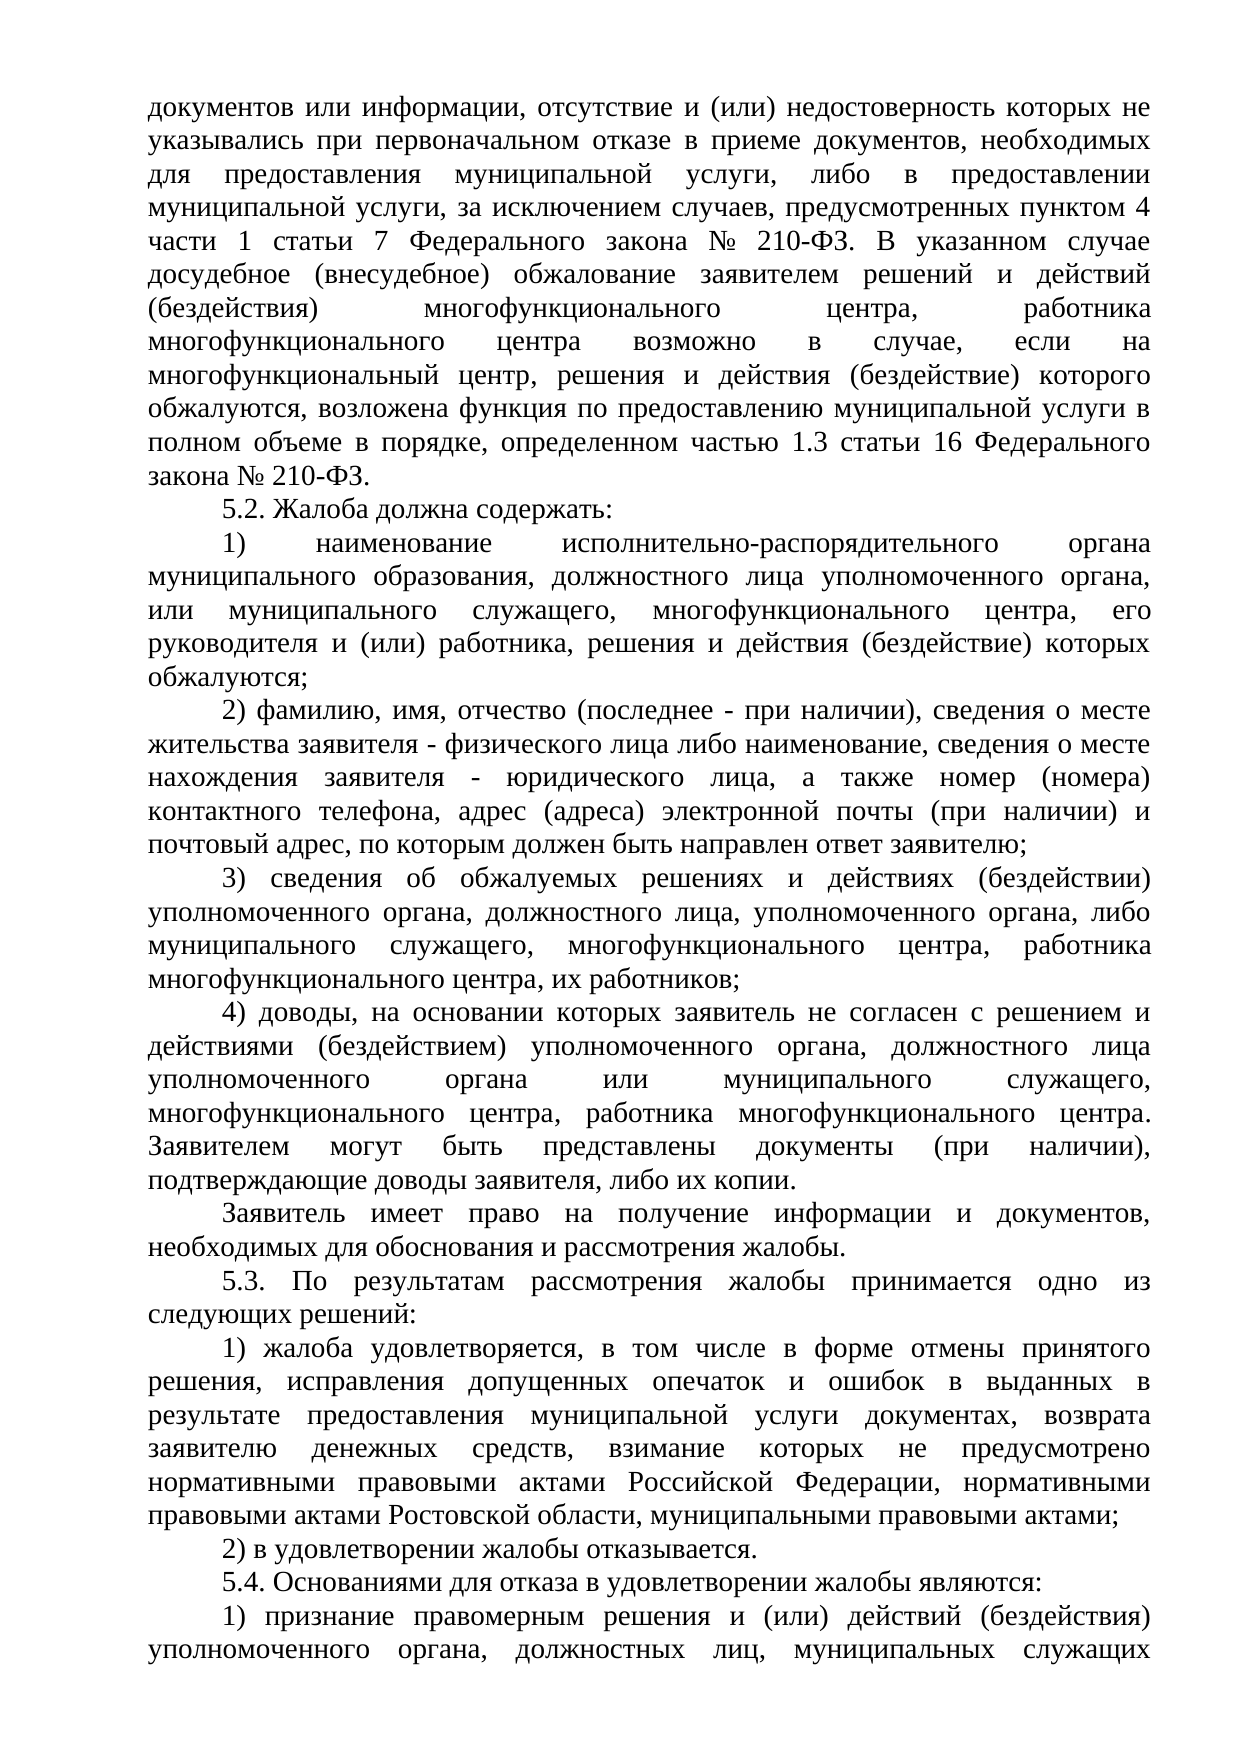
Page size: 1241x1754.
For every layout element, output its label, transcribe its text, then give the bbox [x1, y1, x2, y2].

text 5.4. Основаниями для отказа в удовлетворении жалобы являются: [148, 1564, 1152, 1598]
text Заявитель имеет право на получение информации и документов, необходимых для обоснования и рассмотрения жалобы. [148, 1196, 1152, 1263]
text 3) сведения об обжалуемых решениях и действиях (бездействии) уполномоченного органа, должностного лица, уполномоченного органа, либо муниципального служащего, многофункционального центра, работника многофункционального центра, их работников; [148, 860, 1152, 994]
text 2) фамилию, имя, отчество (последнее - при наличии), сведения о месте жительства заявителя - физического лица либо наименование, сведения о месте нахождения заявителя - юридического лица, а также номер (номера) контактного телефона, адрес (адреса) электронной почты (при наличии) и почтовый адрес, по которым должен быть направлен ответ заявителю; [148, 692, 1152, 860]
text 4) доводы, на основании которых заявитель не согласен с решением и действиями (бездействием) уполномоченного органа, должностного лица уполномоченного органа или муниципального служащего, многофункционального центра, работника многофункционального центра. Заявителем могут быть представлены документы (при наличии), подтверждающие доводы заявителя, либо их копии. [148, 994, 1152, 1196]
text 1) наименование исполнительно-распорядительного органа муниципального образования, должностного лица уполномоченного органа, или муниципального служащего, многофункционального центра, его руководителя и (или) работника, решения и действия (бездействие) которых обжалуются; [148, 525, 1152, 692]
text 5.2. Жалоба должна содержать: [148, 491, 1152, 525]
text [148, 1598, 1152, 1665]
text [148, 89, 1152, 491]
text 2) в удовлетворении жалобы отказывается. [148, 1531, 1152, 1564]
text 5.3. По результатам рассмотрения жалобы принимается одно из следующих решений: [148, 1263, 1152, 1330]
text 1) жалоба удовлетворяется, в том числе в форме отмены принятого решения, исправления допущенных опечаток и ошибок в выданных в результате предоставления муниципальной услуги документах, возврата заявителю денежных средств, взимание которых не предусмотрено нормативными правовыми актами Российской Федерации, нормативными правовыми актами Ростовской области, муниципальными правовыми актами; [148, 1330, 1152, 1531]
